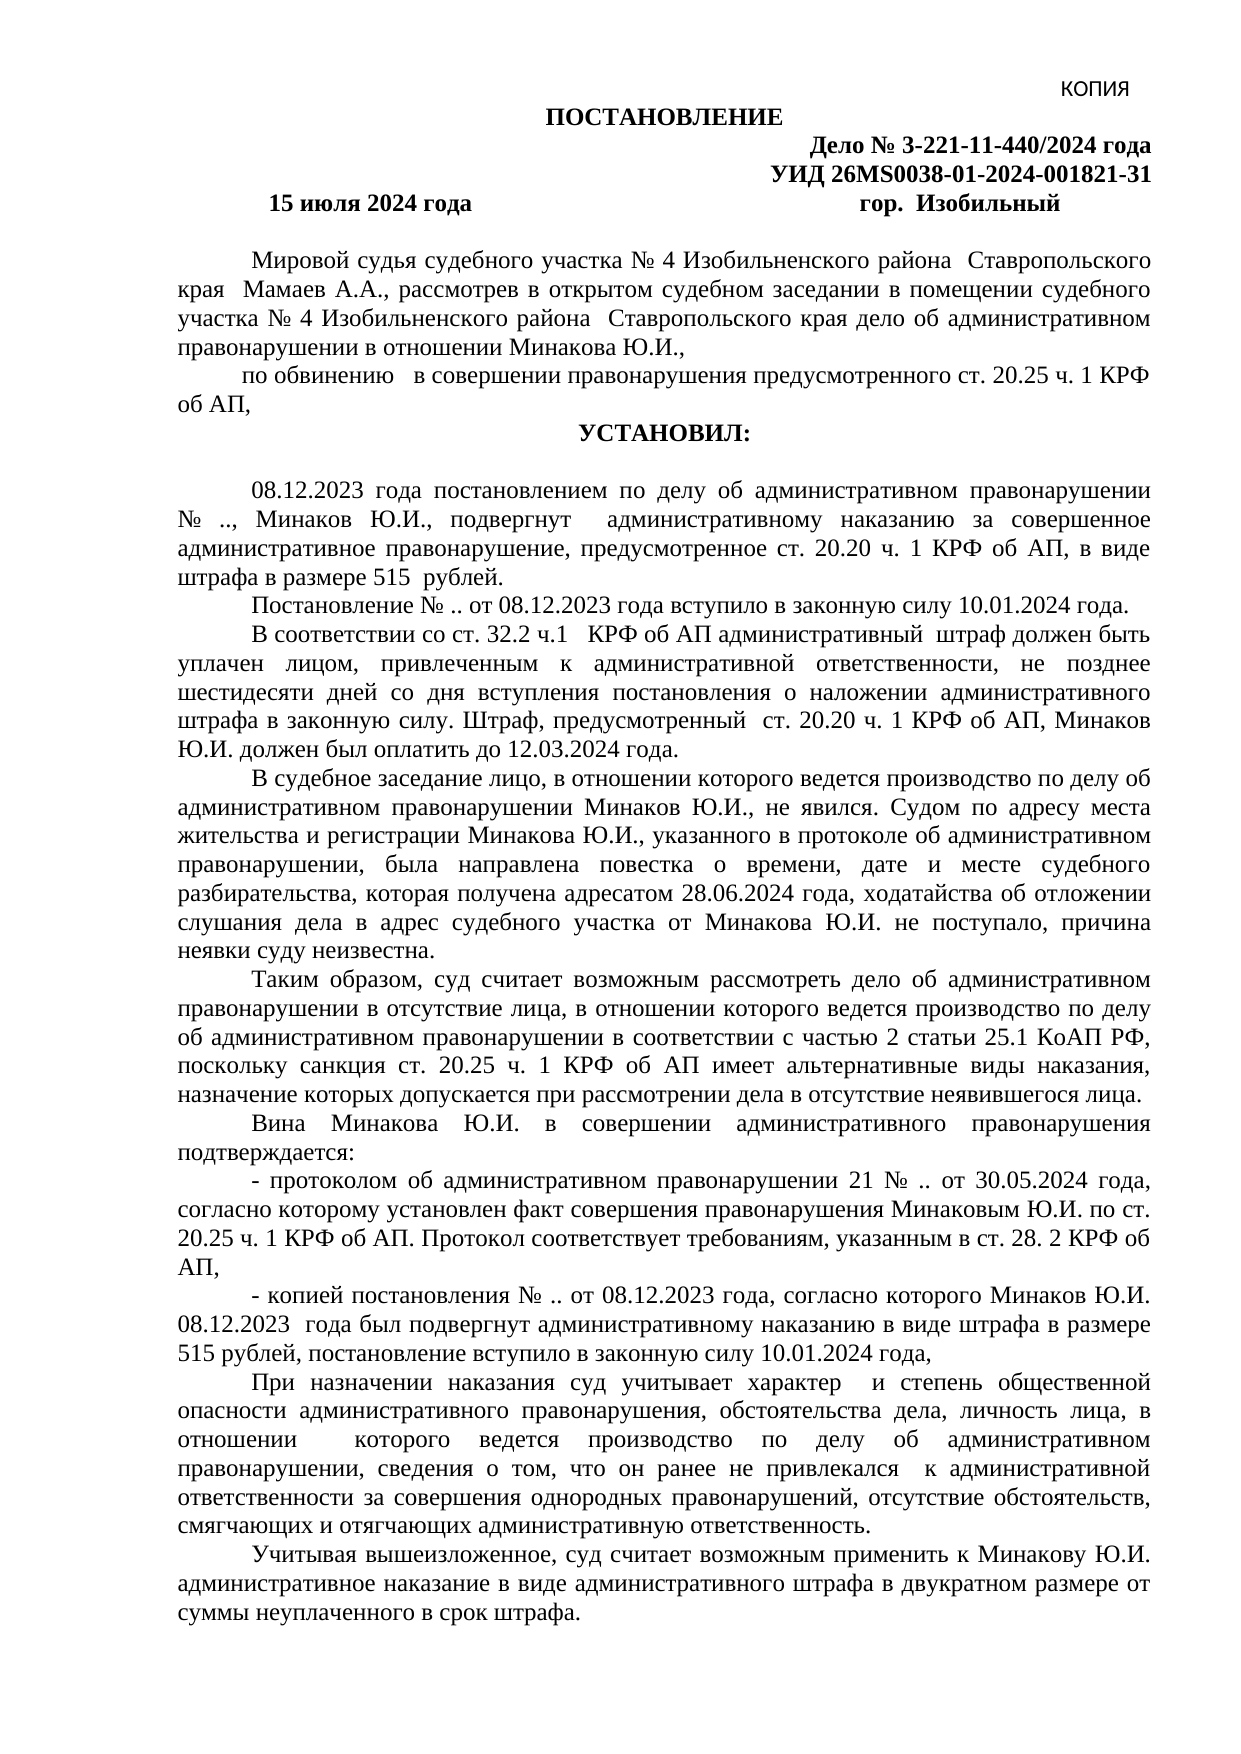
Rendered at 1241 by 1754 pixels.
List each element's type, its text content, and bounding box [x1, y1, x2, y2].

text Мировой судья судебного участка № 4 Изобильненского района Ставропольского края Мамаев А.А., рассмотрев в открытом судебном заседании в помещении судебного участка № 4 Изобильненского района Ставропольского края дело об административном правонарушении в отношении Минакова Ю.И., [177, 246, 1152, 361]
text ПОСТАНОВЛЕНИЕ [177, 102, 1152, 131]
text УИД 26MS0038-01-2024-001821-31 [177, 159, 1152, 188]
text Дело № 3-221-11-440/2024 года [177, 131, 1152, 159]
text Постановление № .. от 08.12.2023 года вступило в законную силу 10.01.2024 года. [177, 591, 1152, 619]
text 08.12.2023 года постановлением по делу об административном правонарушении № .., Минаков Ю.И., подвергнут административному наказанию за совершенное административное правонарушение, предусмотренное ст. 20.20 ч. 1 КРФ об АП, в виде штрафа в размере 515 рублей. [177, 476, 1152, 591]
text УСТАНОВИЛ: [177, 418, 1152, 447]
text При назначении наказания суд учитывает характер и степень общественной опасности административного правонарушения, обстоятельства дела, личность лица, в отношении которого ведется производство по делу об административном правонарушении, сведения о том, что он ранее не привлекался к административной ответственности за совершения однородных правонарушений, отсутствие обстоятельств, смягчающих и отягчающих административную ответственность. [177, 1367, 1152, 1539]
text - протоколом об административном правонарушении 21 № .. от 30.05.2024 года, согласно которому установлен факт совершения правонарушения Минаковым Ю.И. по ст. 20.25 ч. 1 КРФ об АП. Протокол соответствует требованиям, указанным в ст. 28. 2 КРФ об АП, [177, 1166, 1152, 1281]
text В судебное заседание лицо, в отношении которого ведется производство по делу об административном правонарушении Минаков Ю.И., не явился. Судом по адресу места жительства и регистрации Минакова Ю.И., указанного в протоколе об административном правонарушении, была направлена повестка о времени, дате и месте судебного разбирательства, которая получена адресатом 28.06.2024 года, ходатайства об отложении слушания дела в адрес судебного участка от Минакова Ю.И. не поступало, причина неявки суду неизвестна. [177, 763, 1152, 964]
text Вина Минакова Ю.И. в совершении административного правонарушения подтверждается: [177, 1108, 1152, 1166]
text В соответствии со ст. 32.2 ч.1 КРФ об АП административный штраф должен быть уплачен лицом, привлеченным к административной ответственности, не позднее шестидесяти дней со дня вступления постановления о наложении административного штрафа в законную силу. Штраф, предусмотренный ст. 20.20 ч. 1 КРФ об АП, Минаков Ю.И. должен был оплатить до 12.03.2024 года. [177, 619, 1152, 763]
text Учитывая вышеизложенное, суд считает возможным применить к Минакову Ю.И. административное наказание в виде административного штрафа в двукратном размере от суммы неуплаченного в срок штрафа. [177, 1539, 1152, 1626]
text 15 июля 2024 года гор. Изобильный [177, 188, 1152, 217]
text Таким образом, суд считает возможным рассмотреть дело об административном правонарушении в отсутствие лица, в отношении которого ведется производство по делу об административном правонарушении в соответствии с частью 2 статьи 25.1 КоАП РФ, поскольку санкция ст. 20.25 ч. 1 КРФ об АП имеет альтернативные виды наказания, назначение которых допускается при рассмотрении дела в отсутствие неявившегося лица. [177, 964, 1152, 1108]
text по обвинению в совершении правонарушения предусмотренного ст. 20.25 ч. 1 КРФ об АП, [177, 361, 1152, 418]
text - копией постановления № .. от 08.12.2023 года, согласно которого Минаков Ю.И. 08.12.2023 года был подвергнут административному наказанию в виде штрафа в размере 515 рублей, постановление вступило в законную силу 10.01.2024 года, [177, 1281, 1152, 1367]
